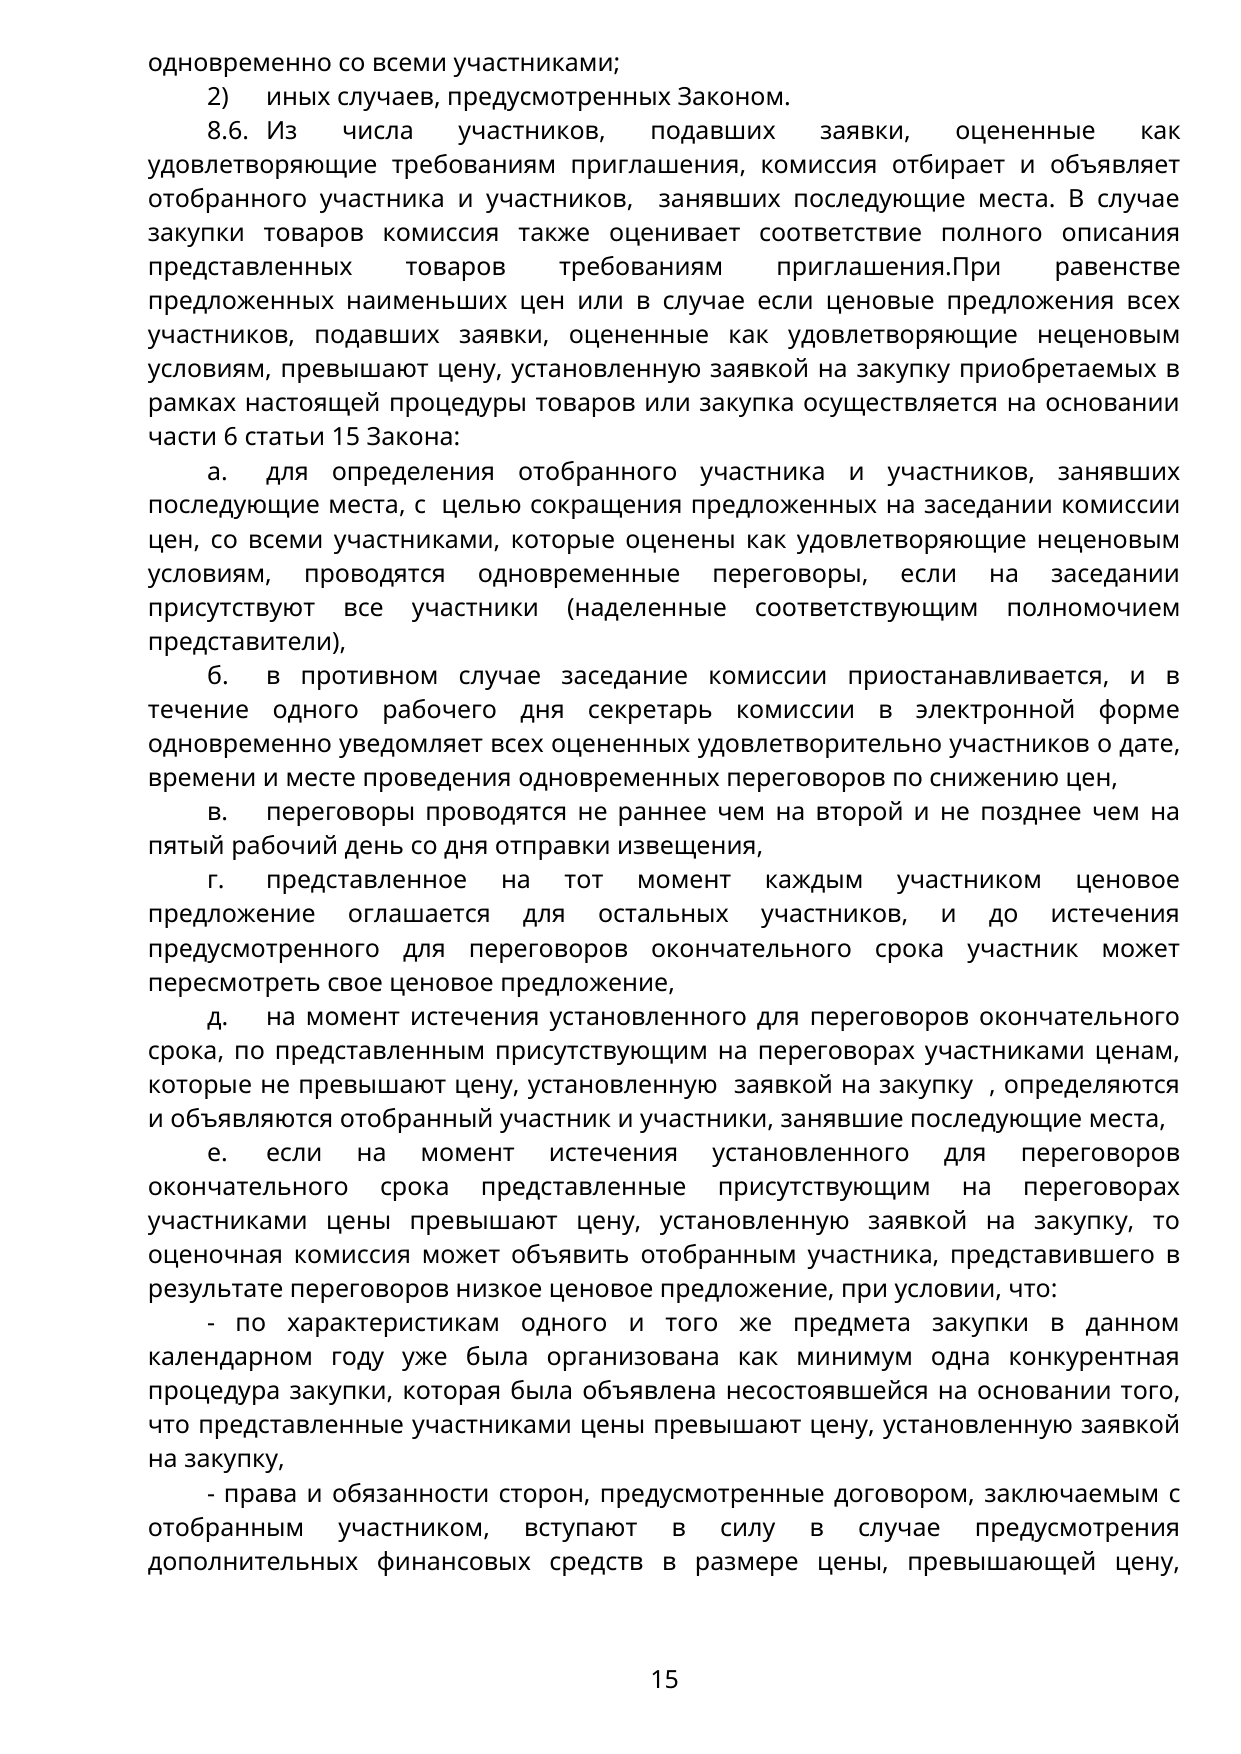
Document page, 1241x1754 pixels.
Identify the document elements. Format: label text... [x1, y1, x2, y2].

text 8.6. Из числа участников, подавших заявки, оцененные как удовлетворяющие требованиям приглашения, комиссия отбирает и объявляет отобранного участника и участников, занявших последующие места. В случае закупки товаров комиссия также оценивает соответствие полного описания представленных товаров требованиям приглашения.При равенстве предложенных наименьших цен или в случае если ценовые предложения всех участников, подавших заявки, оцененные как удовлетворяющие неценовым условиям, превышают цену, установленную заявкой на закупку приобретаемых в рамках настоящей процедуры товаров или закупка осуществляется на основании части 6 статьи 15 Закона: [148, 112, 1181, 453]
text г. представленное на тот момент каждым участником ценовое предложение оглашается для остальных участников, и до истечения предусмотренного для переговоров окончательного срока участник может пересмотреть свое ценовое предложение, [148, 862, 1181, 998]
text е. если на момент истечения установленного для переговоров окончательного срока представленные присутствующим на переговорах участниками цены превышают цену, установленную заявкой на закупку, то оценочная комиссия может объявить отобранным участника, представившего в результате переговоров низкое ценовое предложение, при условии, что: [148, 1134, 1181, 1305]
text 2) иных случаев, предусмотренных Законом. [148, 78, 1181, 112]
text а. для определения отобранного участника и участников, занявших последующие места, с целью сокращения предложенных на заседании комиссии цен, со всеми участниками, которые оценены как удовлетворяющие неценовым условиям, проводятся одновременные переговоры, если на заседании присутствуют все участники (наделенные соответствующим полномочием представители), [148, 453, 1181, 658]
text - по характеристикам одного и того же предмета закупки в данном календарном году уже была организована как минимум одна конкурентная процедура закупки, которая была объявлена несостоявшейся на основании того, что представленные участниками цены превышают цену, установленную заявкой на закупку, [148, 1305, 1181, 1475]
text д. на момент истечения установленного для переговоров окончательного срока, по представленным присутствующим на переговорах участниками ценам, которые не превышают цену, установленную заявкой на закупку , определяются и объявляются отобранный участник и участники, занявшие последующие места, [148, 998, 1181, 1134]
text б. в противном случае заседание комиссии приостанавливается, и в течение одного рабочего дня секретарь комиссии в электронной форме одновременно уведомляет всех оцененных удовлетворительно участников о дате, времени и месте проведения одновременных переговоров по снижению цен, [148, 658, 1181, 794]
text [148, 44, 1181, 78]
text в. переговоры проводятся не раннее чем на второй и не позднее чем на пятый рабочий день со дня отправки извещения, [148, 794, 1181, 862]
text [148, 1475, 1181, 1577]
